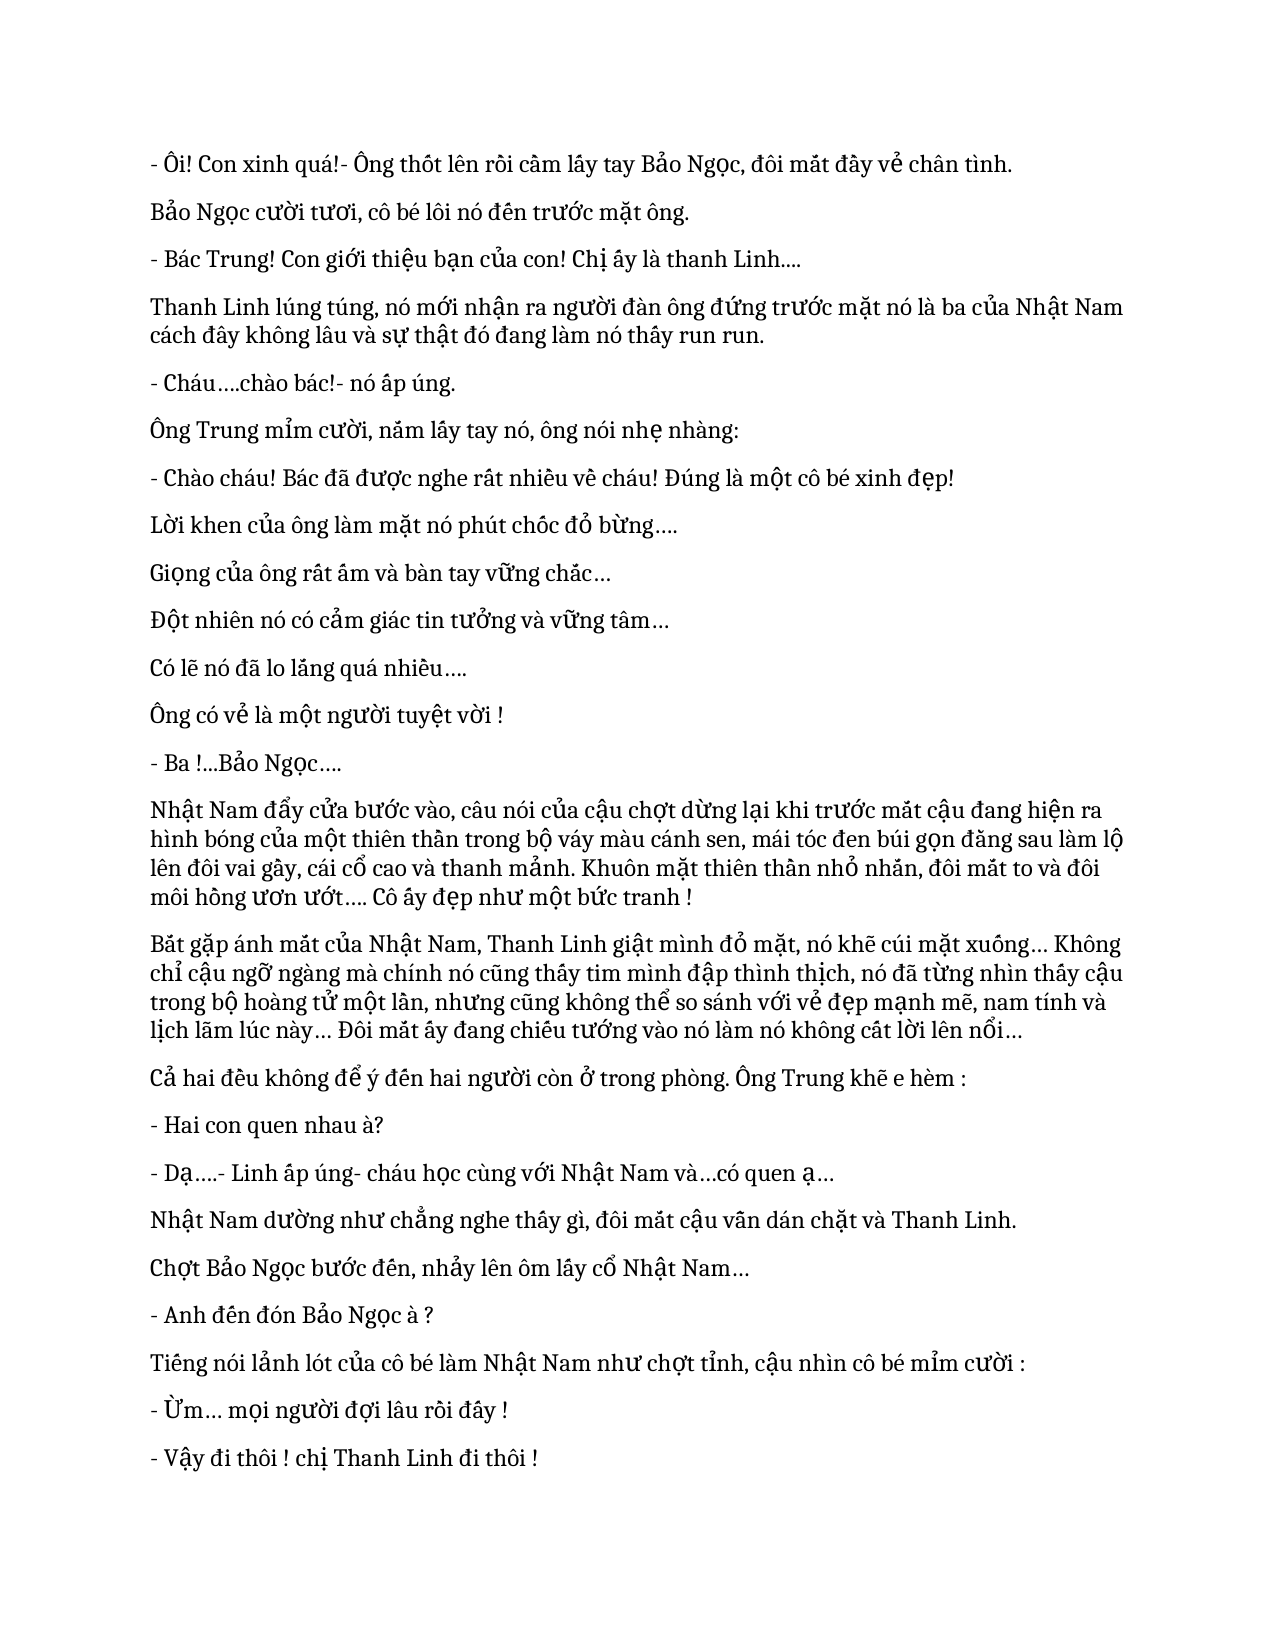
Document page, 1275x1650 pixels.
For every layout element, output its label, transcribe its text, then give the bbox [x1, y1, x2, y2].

text Nhật Nam dường như chẳng nghe thấy gì, đôi mắt cậu vẫn dán chặt và Thanh Linh. [150, 1206, 1125, 1235]
text Chợt Bảo Ngọc bước đến, nhảy lên ôm lấy cổ Nhật Nam… [150, 1254, 1125, 1282]
text Nhật Nam đẩy cửa bước vào, câu nói của cậu chợt dừng lại khi trước mắt cậu đang hiện ra hình bóng của một thiên thần trong bộ váy màu cánh sen, mái tóc đen búi gọn đằng sau làm lộ lên đôi vai gầy, cái cổ cao và thanh mảnh. Khuôn mặt thiên thần nhỏ nhắn, đôi mắt to và đôi môi hồng ươn ướt…. Cô ấy đẹp như một bức tranh ! [150, 796, 1125, 911]
text - Ừm… mọi người đợi lâu rồi đấy ! [150, 1396, 1125, 1425]
text Tiếng nói lảnh lót của cô bé làm Nhật Nam như chợt tỉnh, cậu nhìn cô bé mỉm cười : [150, 1349, 1125, 1377]
text Có lẽ nó đã lo lắng quá nhiều…. [150, 654, 1125, 682]
text Giọng của ông rất ấm và bàn tay vững chắc… [150, 559, 1125, 587]
text Ông có vẻ là một người tuyệt vời ! [150, 701, 1125, 730]
text - Bác Trung! Con giới thiệu bạn của con! Chị ấy là thanh Linh.... [150, 245, 1125, 274]
text Cả hai đều không để ý đến hai người còn ở trong phòng. Ông Trung khẽ e hèm : [150, 1064, 1125, 1092]
text Đột nhiên nó có cảm giác tin tưởng và vững tâm… [150, 606, 1125, 635]
text - Hai con quen nhau à? [150, 1111, 1125, 1140]
text - Dạ….- Linh ấp úng- cháu học cùng với Nhật Nam và…có quen ạ… [150, 1159, 1125, 1187]
text Lời khen của ông làm mặt nó phút chốc đỏ bừng…. [150, 511, 1125, 540]
text - Anh đến đón Bảo Ngọc à ? [150, 1301, 1125, 1330]
text Bắt gặp ánh mắt của Nhật Nam, Thanh Linh giật mình đỏ mặt, nó khẽ cúi mặt xuống… Không chỉ cậu ngỡ ngàng mà chính nó cũng thấy tim mình đập thình thịch, nó đã từng nhìn thấy cậu trong bộ hoàng tử một lần, nhưng cũng không thể so sánh với vẻ đẹp mạnh mẽ, nam tính và lịch lãm lúc này… Đôi mắt ấy đang chiếu tướng vào nó làm nó không cất lời lên nổi… [150, 930, 1125, 1045]
text Ông Trung mỉm cười, nắm lấy tay nó, ông nói nhẹ nhàng: [150, 416, 1125, 445]
text - Vậy đi thôi ! chị Thanh Linh đi thôi ! [150, 1444, 1125, 1472]
text - Cháu….chào bác!- nó ấp úng. [150, 369, 1125, 397]
text - Ba !...Bảo Ngọc…. [150, 749, 1125, 777]
text - Chào cháu! Bác đã được nghe rất nhiều về cháu! Đúng là một cô bé xinh đẹp! [150, 464, 1125, 492]
text - Ôi! Con xinh quá!- Ông thốt lên rồi cầm lấy tay Bảo Ngọc, đôi mắt đầy vẻ chân tình. [150, 150, 1125, 179]
text Thanh Linh lúng túng, nó mới nhận ra người đàn ông đứng trước mặt nó là ba của Nhật Nam cách đây không lâu và sự thật đó đang làm nó thấy run run. [150, 292, 1125, 350]
text Bảo Ngọc cười tươi, cô bé lôi nó đến trước mặt ông. [150, 197, 1125, 226]
